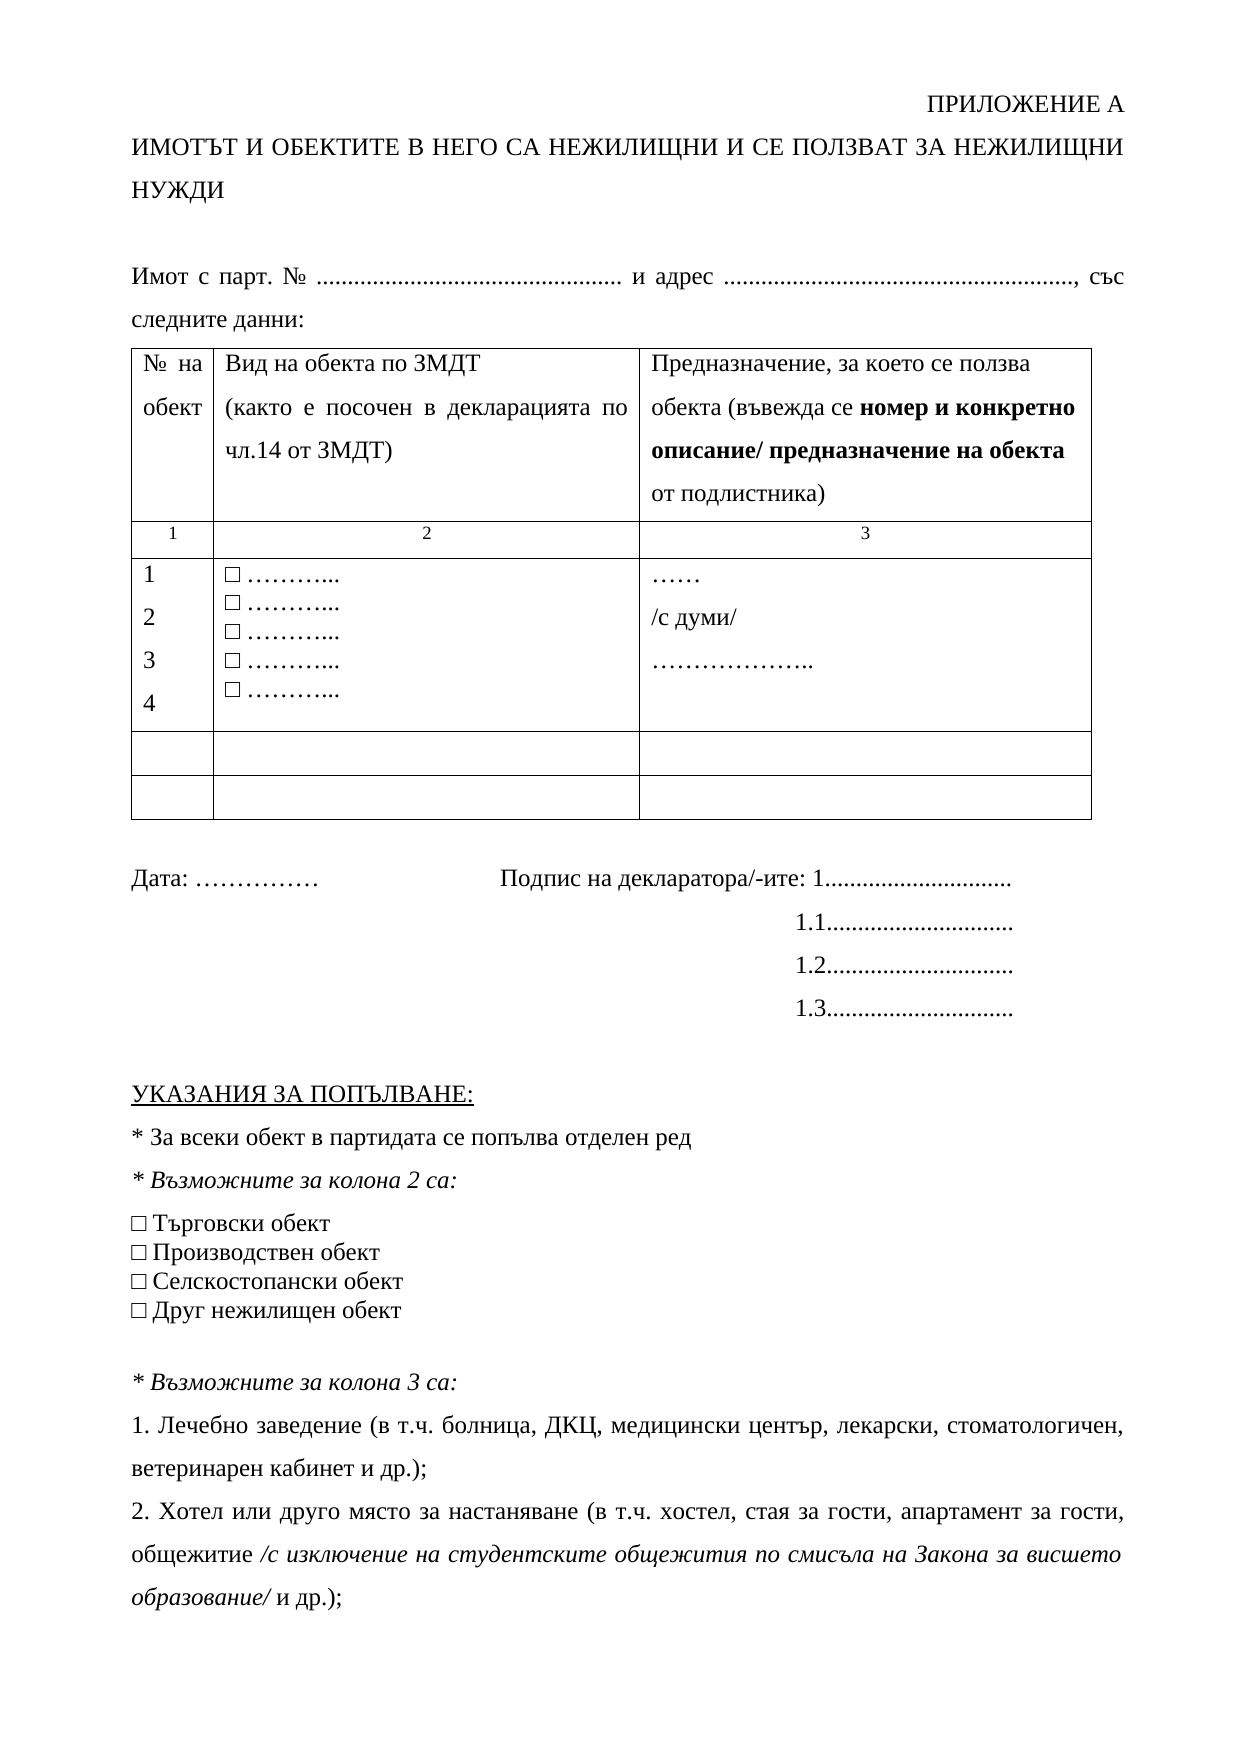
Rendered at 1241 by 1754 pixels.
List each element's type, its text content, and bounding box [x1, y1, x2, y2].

table_cell □ ………... □ ………... □ ………... □ ………... □ ………... [214, 559, 639, 731]
text 1. Лечебно заведение (в т.ч. болница, ДКЦ, медицински център, лекарски, стоматологичен, ветеринарен кабинет и др.); [131, 1410, 1125, 1482]
text Дата: …………… Подпис на декларатора/-ите: 1.............................. [131, 863, 1125, 892]
table_cell [640, 776, 1091, 819]
text 1.2.............................. [131, 950, 1125, 978]
table_header Вид на обекта по ЗМДТ (както е посочен в декларацията по чл.14 от ЗМДТ) [214, 349, 639, 521]
table_header Предназначение, за което се ползва обекта (въвежда се номер и конкретно описание/ предназначение на обекта от подлистника) [640, 349, 1091, 521]
table_cell [132, 732, 213, 775]
text * Възможните за колона 3 са: [131, 1367, 1125, 1395]
text □ Производствен обект [131, 1237, 1125, 1266]
text УКАЗАНИЯ ЗА ПОПЪЛВАНЕ: [131, 1079, 1125, 1108]
text Имот с парт. № ................................................. и адрес ........................................................, със следните данни: [131, 261, 1125, 333]
table_cell [132, 776, 213, 819]
text * Възможните за колона 2 са: [131, 1165, 1125, 1194]
text ИМОТЪТ И ОБЕКТИТЕ В НЕГО СА НЕЖИЛИЩНИ И СЕ ПОЛЗВАТ ЗА НЕЖИЛИЩНИ НУЖДИ [131, 132, 1125, 204]
text 2. Хотел или друго място за настаняване (в т.ч. хостел, стая за гости, апартамент за гости, общежитие /с изключение на студентските общежития по смисъла на Закона за висшето образование/ и др.); [131, 1496, 1125, 1611]
table_cell 3 [640, 522, 1091, 558]
table_cell 1 [132, 522, 213, 558]
table_cell [214, 732, 639, 775]
table_cell 2 [214, 522, 639, 558]
text □ Търговски обект [131, 1208, 1125, 1237]
table_header № на обект [132, 349, 213, 521]
table_cell …… /с думи/ ……………….. [640, 559, 1091, 731]
text 1.3.............................. [131, 993, 1125, 1022]
text * За всеки обект в партидата се попълва отделен ред [131, 1122, 1125, 1151]
table_cell [640, 732, 1091, 775]
text □ Друг нежилищен обект [131, 1295, 1125, 1323]
table_cell [214, 776, 639, 819]
table_cell 1 2 3 4 [132, 559, 213, 731]
text ПРИЛОЖЕНИЕ А [131, 89, 1125, 117]
text 1.1.............................. [131, 907, 1125, 935]
text □ Селскостопански обект [131, 1266, 1125, 1295]
